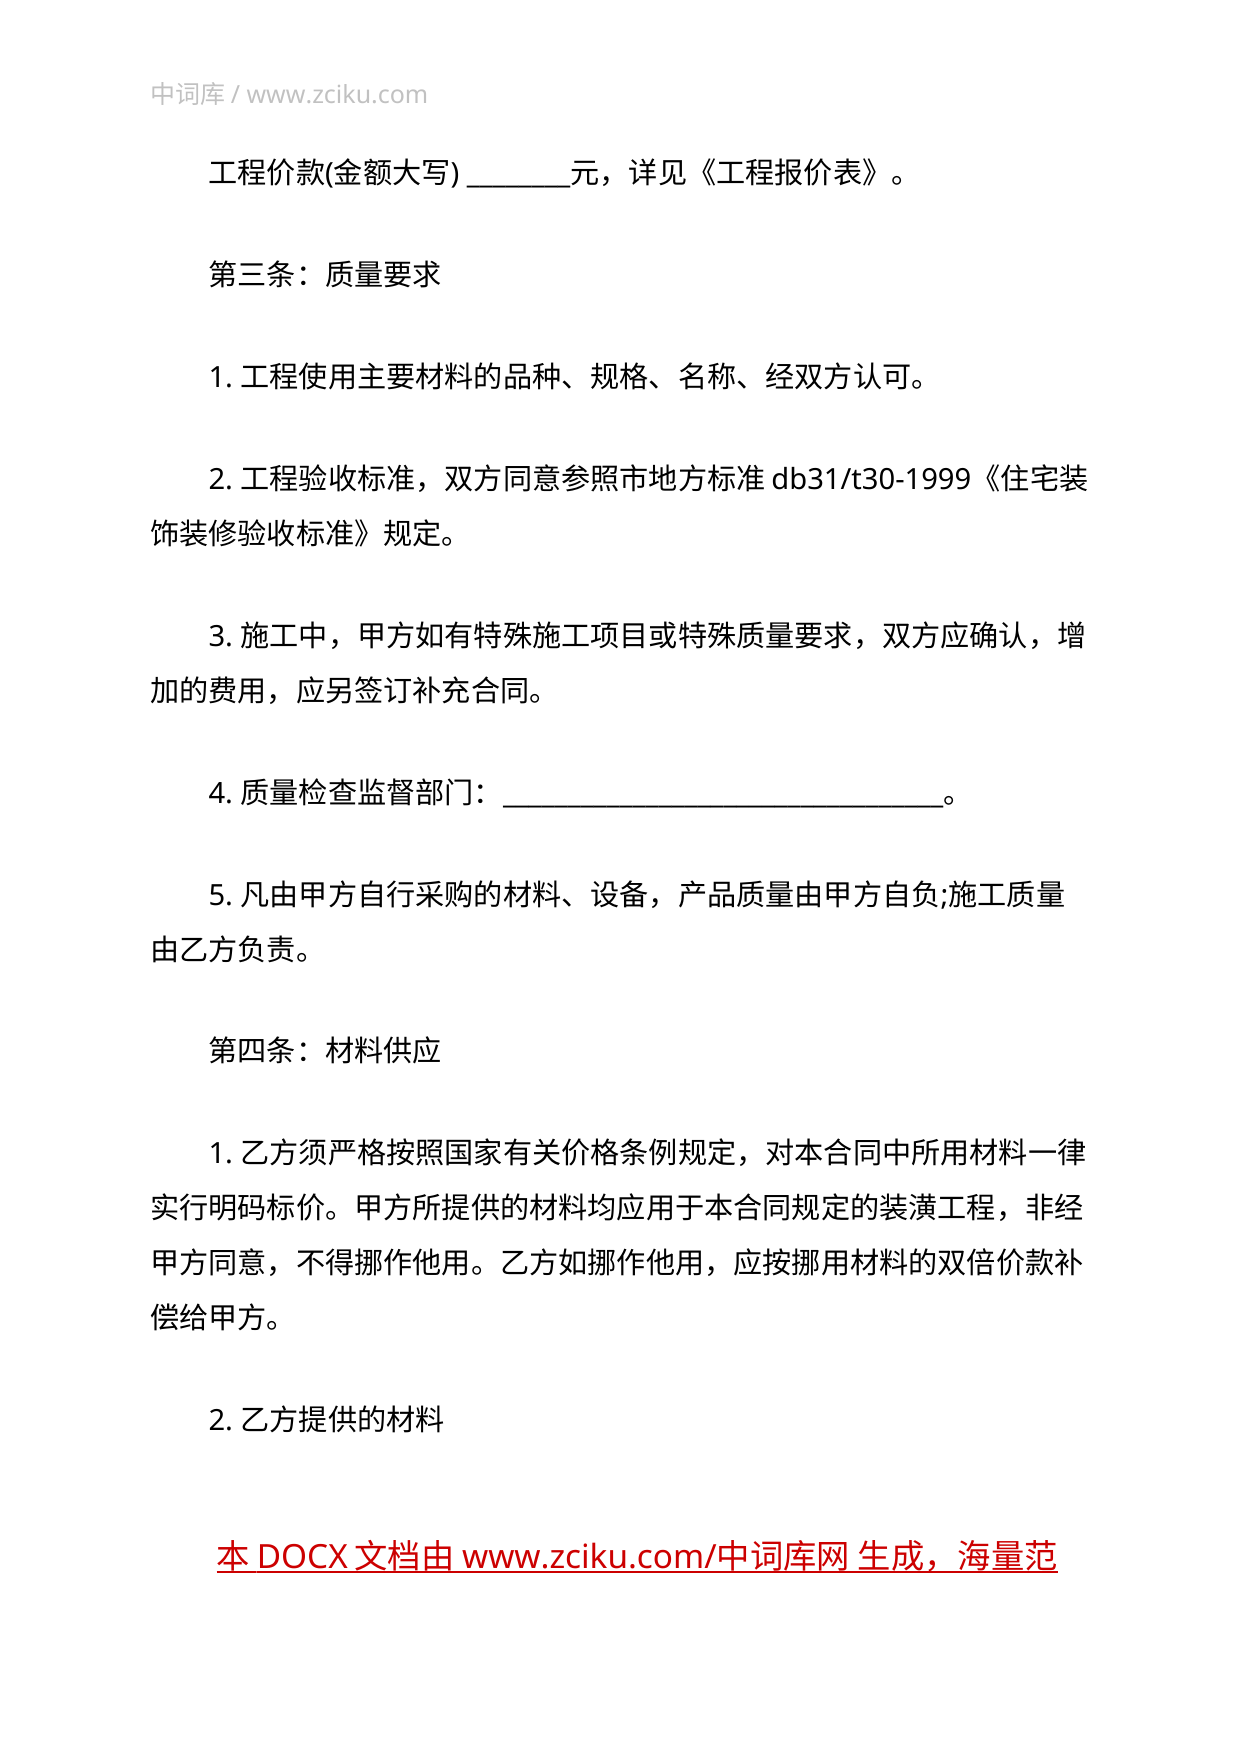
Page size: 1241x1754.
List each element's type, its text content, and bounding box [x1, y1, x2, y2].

text 2. 工程验收标准，双方同意参照市地方标准db31/t30-1999《住宅装饰装修验收标准》规定。 [150, 456, 1090, 553]
text 3. 施工中，甲方如有特殊施工项目或特殊质量要求，双方应确认，增加的费用，应另签订补充合同。 [150, 612, 1090, 710]
text 5. 凡由甲方自行采购的材料、设备，产品质量由甲方自负;施工质量由乙方负责。 [150, 871, 1090, 968]
text 第三条：质量要求 [150, 252, 1090, 294]
text 1. 乙方须严格按照国家有关价格条例规定，对本合同中所用材料一律实行明码标价。甲方所提供的材料均应用于本合同规定的装潢工程，非经甲方同意，不得挪作他用。乙方如挪作他用，应按挪用材料的双倍价款补偿给甲方。 [150, 1130, 1090, 1337]
text 工程价款(金额大写) ________元，详见《工程报价表》。 [150, 150, 1090, 192]
text 1. 工程使用主要材料的品种、规格、名称、经双方认可。 [150, 354, 1090, 396]
text 2. 乙方提供的材料 [150, 1396, 1090, 1439]
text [150, 1529, 1090, 1578]
text 第四条：材料供应 [150, 1028, 1090, 1070]
text 4. 质量检查监督部门：__________________________________。 [150, 769, 1090, 812]
